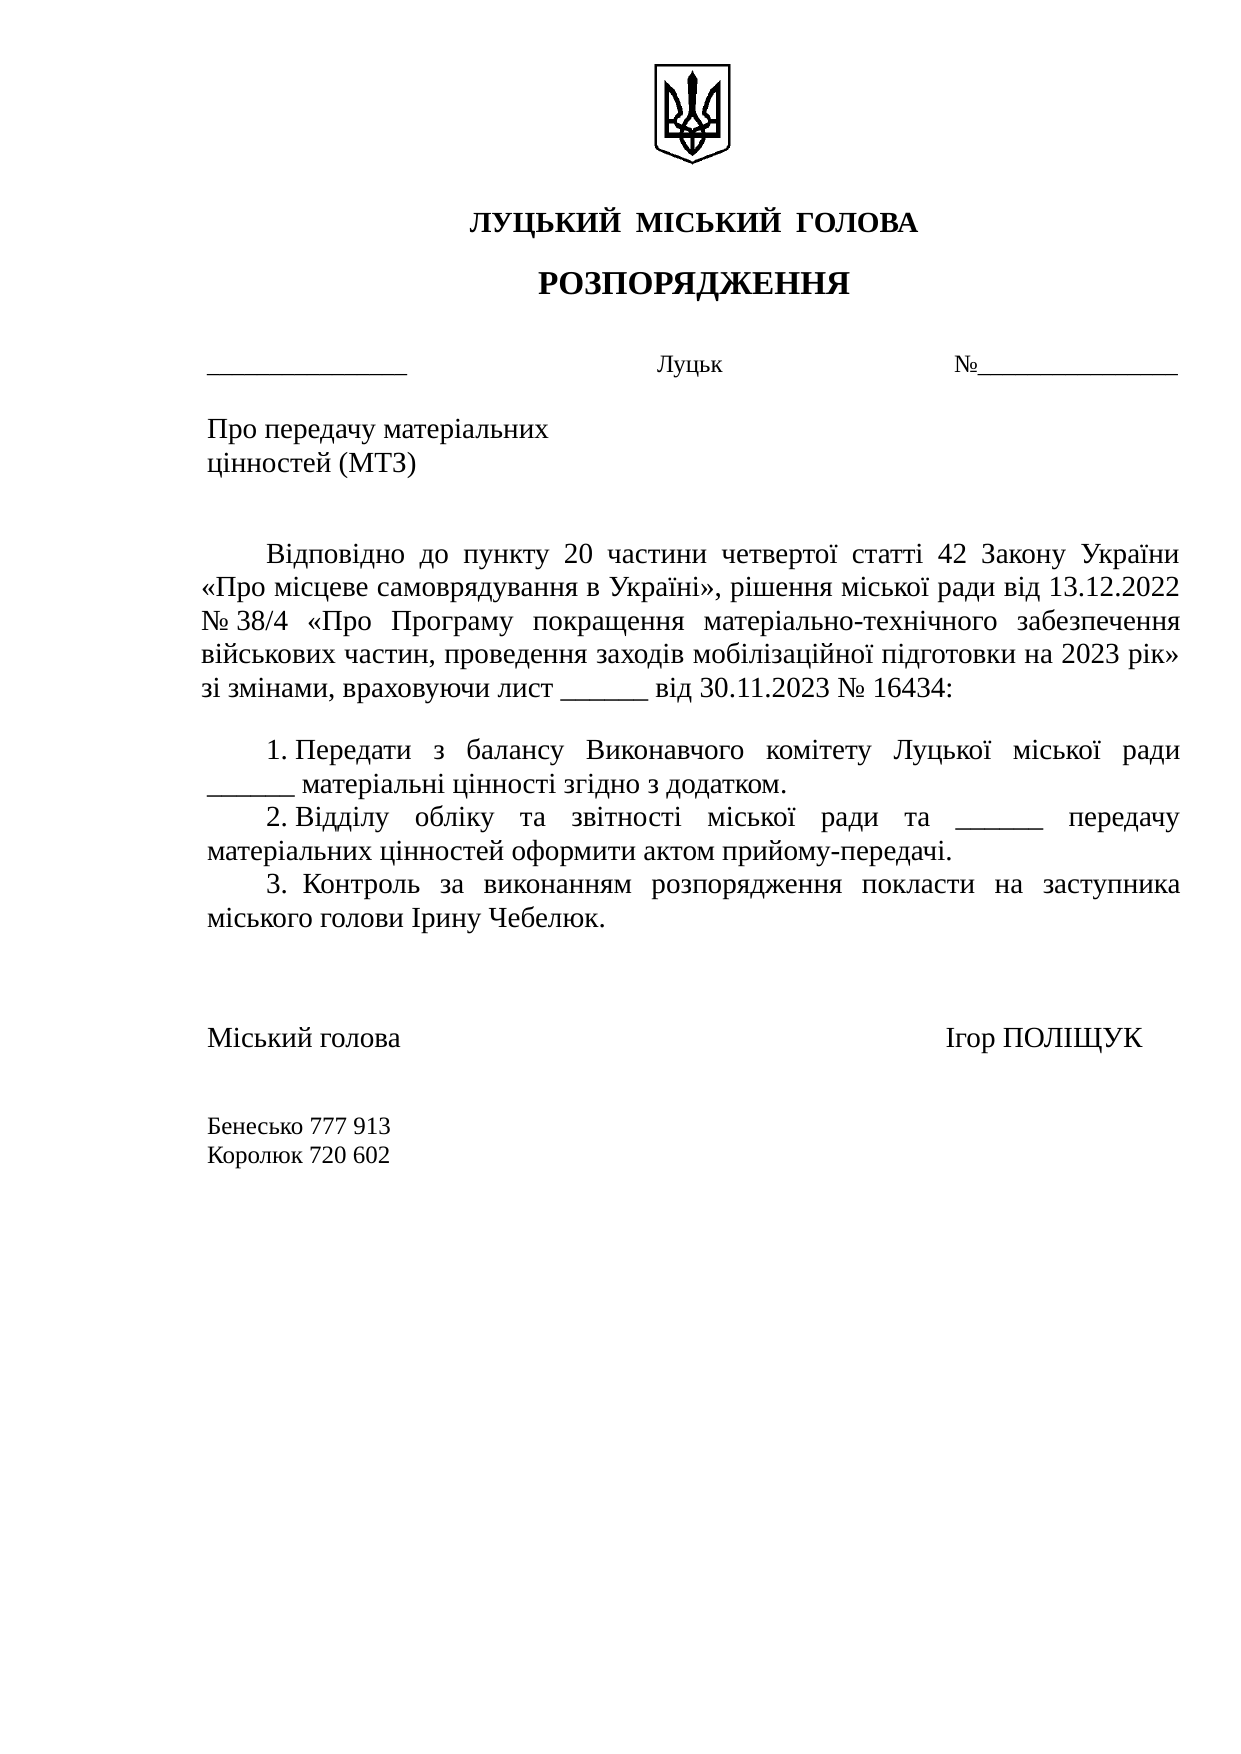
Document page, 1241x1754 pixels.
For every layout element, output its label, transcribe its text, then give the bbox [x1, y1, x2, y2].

text РОЗПОРЯДЖЕННЯ [207, 263, 1181, 301]
text Королюк 720 602 [207, 1140, 1181, 1168]
text Про передачу матеріальних [207, 411, 1181, 445]
text 1. Передати з балансу Виконавчого комітету Луцької міської ради ______ матеріальні цінності згідно з додатком. [207, 732, 1181, 799]
text Відповідно до пункту 20 частини четвертої статті 42 Закону України «Про місцеве самоврядування в Україні», рішення міської ради від 13.12.2022 № 38/4 «Про Програму покращення матеріально-технічного забезпечення військових частин, проведення заходів мобілізаційної підготовки на 2023 рік» зі змінами, враховуючи лист ______ від 30.11.2023 № 16434: [201, 536, 1181, 704]
text ЛУЦЬКИЙ МІСЬКИЙ ГОЛОВА [207, 205, 1181, 239]
text Бенесько 777 913 [207, 1111, 1181, 1140]
text цінностей (МТЗ) [207, 445, 1181, 478]
text Міський голова Ігор ПОЛІЩУК [207, 1020, 1181, 1053]
text 3. Контроль за виконанням розпорядження покласти на заступника міського голови Ірину Чебелюк. [207, 867, 1181, 934]
text ________________ Луцьк №________________ [207, 349, 1181, 378]
picture [631, 59, 751, 183]
text 2. Відділу обліку та звітності міської ради та ______ передачу матеріальних цінностей оформити актом прийому-передачі. [207, 799, 1181, 867]
